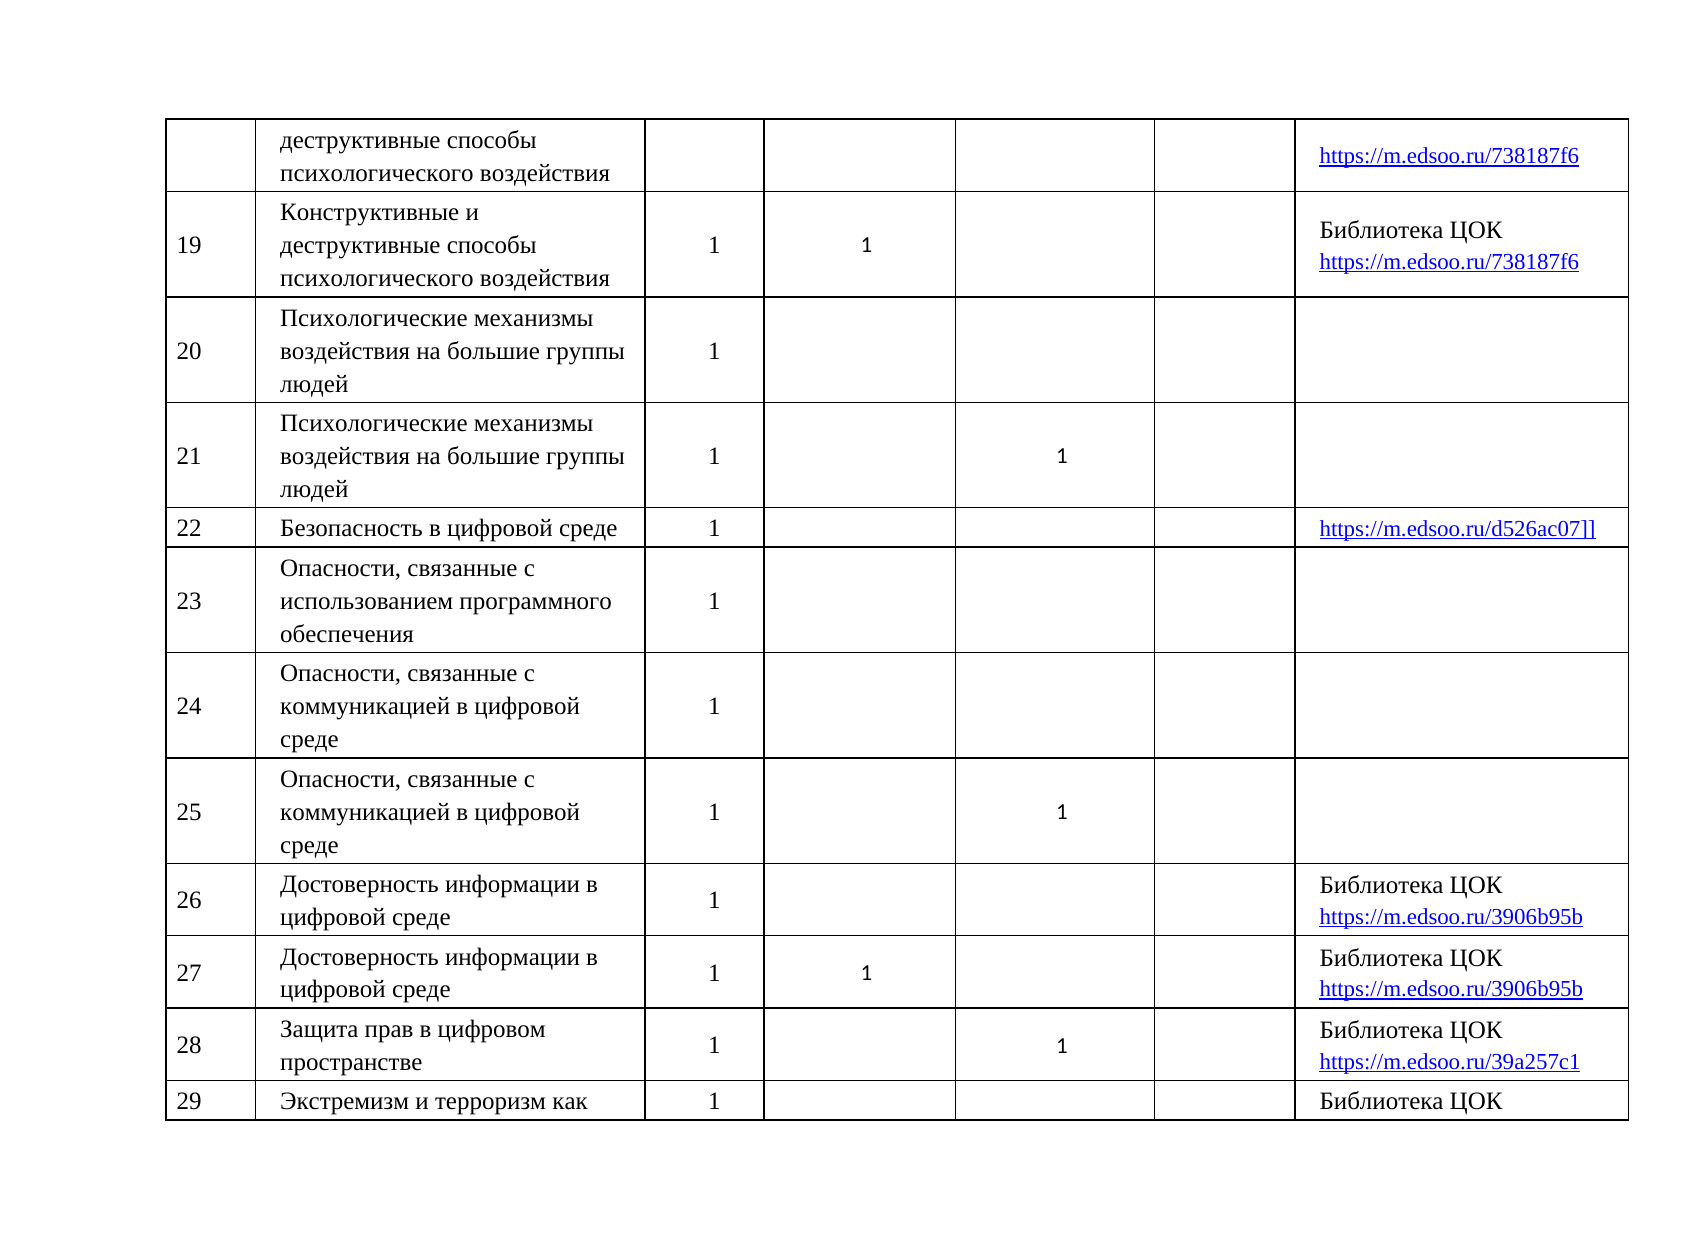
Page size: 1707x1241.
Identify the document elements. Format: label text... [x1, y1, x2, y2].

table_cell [1296, 192, 1628, 296]
table_cell 19 [167, 192, 255, 296]
table_cell 1 [646, 864, 763, 935]
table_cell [256, 192, 644, 296]
table_cell [956, 298, 1154, 401]
table_cell 1 [646, 508, 763, 546]
table_cell [1155, 936, 1294, 1007]
table_cell [956, 508, 1154, 546]
table_cell Психологические механизмы воздействия на большие группы людей [256, 403, 644, 507]
table_cell Опасности, связанные с коммуникацией в цифровой среде [256, 653, 644, 757]
table_cell [956, 653, 1154, 757]
table_cell 23 [167, 548, 255, 652]
table_cell [765, 120, 955, 191]
table_cell 26 [167, 864, 255, 935]
table_cell [765, 508, 955, 546]
table_cell [765, 759, 955, 862]
table_cell 1 [956, 759, 1154, 862]
table_cell [1155, 548, 1294, 652]
table_cell 24 [167, 653, 255, 757]
table_cell Библиотека ЦОК https://m.edsoo.ru/39a257c1 [1296, 1009, 1628, 1079]
table_cell [765, 403, 955, 507]
table_cell 1 [765, 192, 955, 296]
table_cell Библиотека ЦОК https://m.edsoo.ru/3906b95b [1296, 864, 1628, 935]
table_cell [1155, 192, 1294, 296]
table_cell 1 [956, 1009, 1154, 1079]
table_cell [956, 936, 1154, 1007]
table_cell [956, 1081, 1154, 1119]
table_cell Библиотека ЦОК https://m.edsoo.ru/3906b95b [1296, 936, 1628, 1007]
table_cell [765, 1009, 955, 1079]
table_cell [1155, 403, 1294, 507]
table_cell [765, 548, 955, 652]
table_cell Достоверность информации в цифровой среде [256, 864, 644, 935]
table_cell [1296, 653, 1628, 757]
table_cell 28 [167, 1009, 255, 1079]
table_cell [1296, 120, 1628, 191]
table_cell 1 [646, 936, 763, 1007]
table_cell [765, 1081, 955, 1119]
table_cell Опасности, связанные с коммуникацией в цифровой среде [256, 759, 644, 862]
table_cell [1155, 864, 1294, 935]
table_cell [256, 1081, 644, 1119]
table_cell 1 [646, 1081, 763, 1119]
table_cell Психологические механизмы воздействия на большие группы людей [256, 298, 644, 401]
table_cell 27 [167, 936, 255, 1007]
table_cell https://m.edsoo.ru/d526ac07]] [1296, 508, 1628, 546]
table_cell [1155, 508, 1294, 546]
table_cell [956, 120, 1154, 191]
table_cell [1155, 1081, 1294, 1119]
table_cell [1296, 548, 1628, 652]
table_cell [765, 298, 955, 401]
table_cell [1155, 1009, 1294, 1079]
table_cell 25 [167, 759, 255, 862]
table_cell 18 [167, 120, 255, 191]
table_cell 1 [646, 298, 763, 401]
table_cell Безопасность в цифровой среде [256, 508, 644, 546]
table_cell [956, 548, 1154, 652]
table_cell 22 [167, 508, 255, 546]
table_cell [1155, 653, 1294, 757]
table_cell 1 [646, 403, 763, 507]
table_cell [1296, 403, 1628, 507]
table_cell [956, 864, 1154, 935]
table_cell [256, 120, 644, 191]
table_cell [765, 864, 955, 935]
table_cell 29 [167, 1081, 255, 1119]
table_cell 1 [956, 403, 1154, 507]
table_cell Достоверность информации в цифровой среде [256, 936, 644, 1007]
table_cell [765, 653, 955, 757]
table_cell [1296, 759, 1628, 862]
table_cell 1 [646, 548, 763, 652]
table_cell [1155, 120, 1294, 191]
table_cell 21 [167, 403, 255, 507]
table_cell 1 [646, 120, 763, 191]
table_cell 1 [646, 759, 763, 862]
table_cell 1 [765, 936, 955, 1007]
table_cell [1296, 1081, 1628, 1119]
table_cell [1155, 759, 1294, 862]
table_cell 1 [646, 1009, 763, 1079]
table_cell 1 [646, 192, 763, 296]
table_cell 1 [646, 653, 763, 757]
table_cell 20 [167, 298, 255, 401]
table_cell Защита прав в цифровом пространстве [256, 1009, 644, 1079]
table_cell [956, 192, 1154, 296]
table_cell [1155, 298, 1294, 401]
table_cell Опасности, связанные с использованием программного обеспечения [256, 548, 644, 652]
table_cell [1296, 298, 1628, 401]
